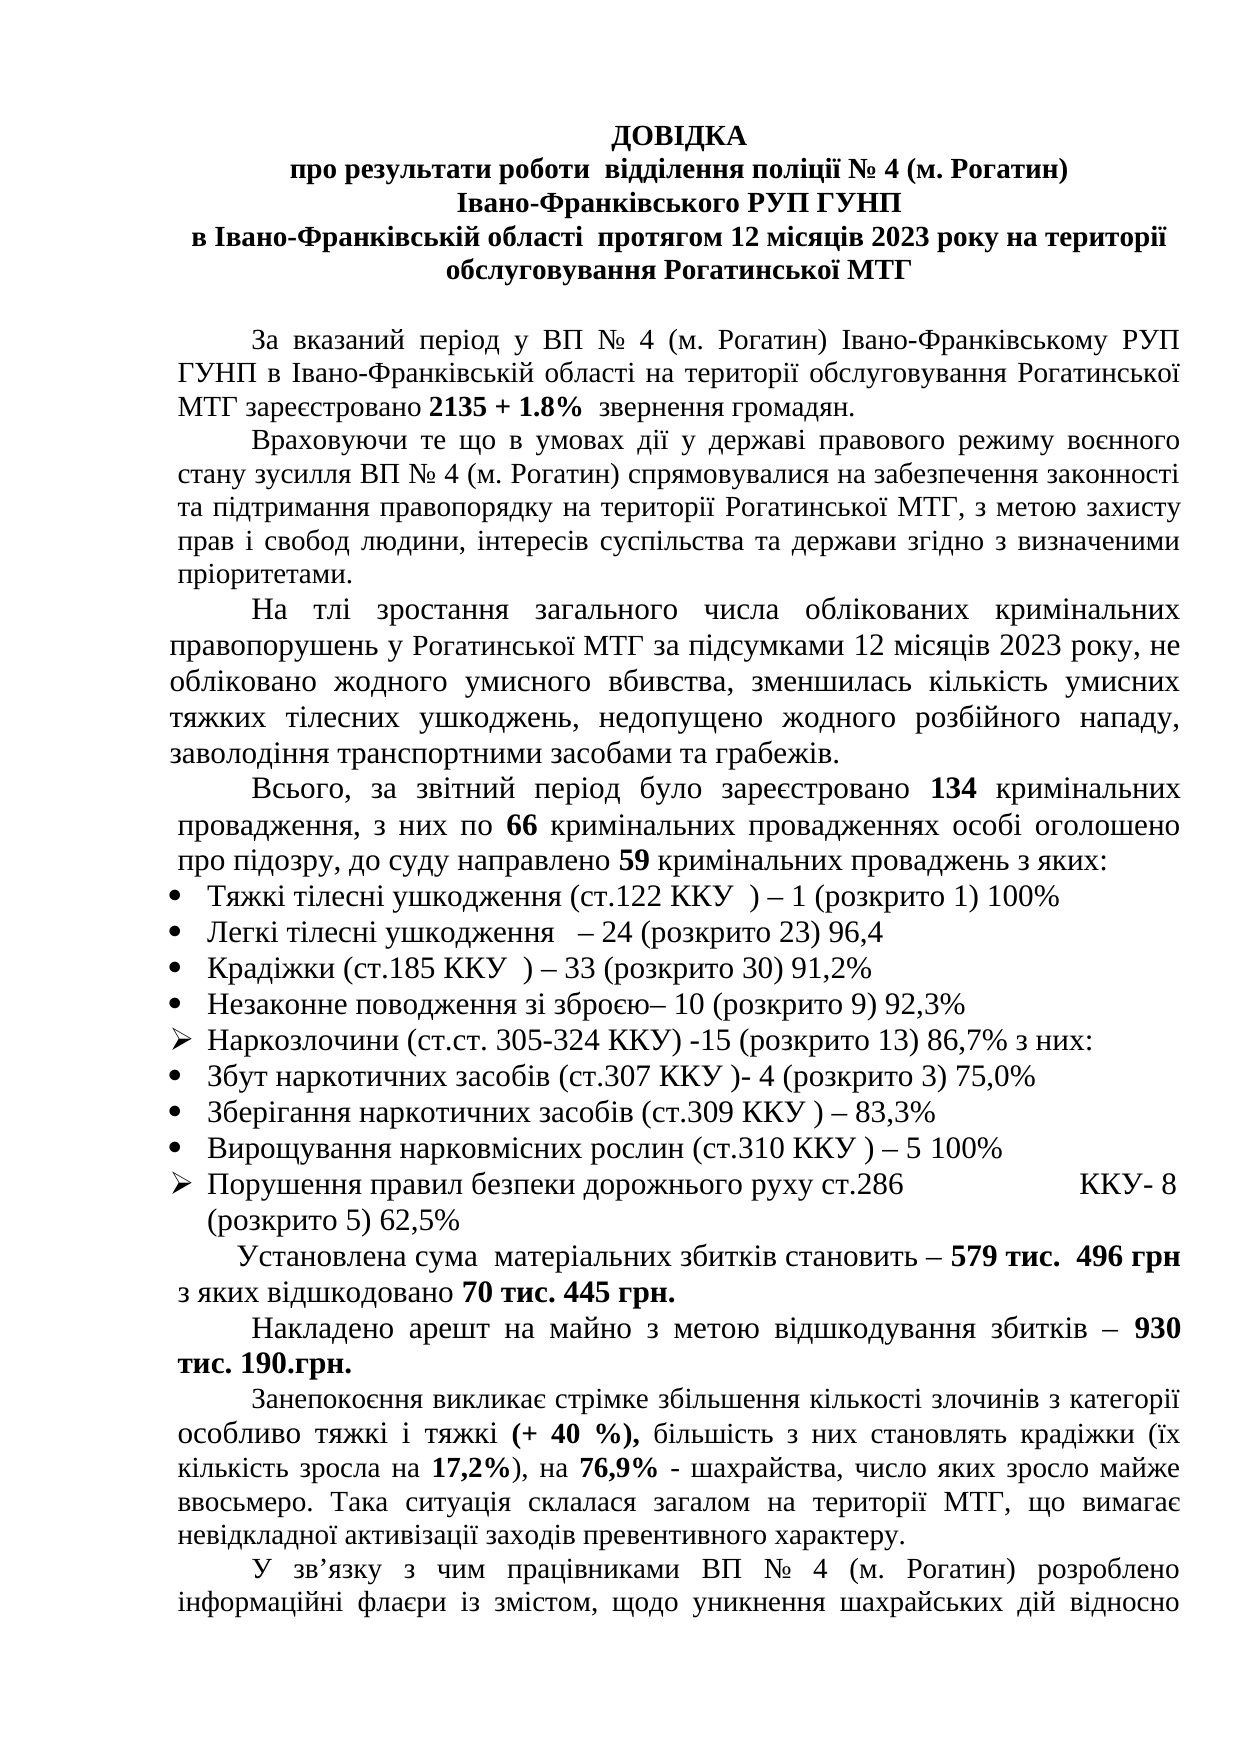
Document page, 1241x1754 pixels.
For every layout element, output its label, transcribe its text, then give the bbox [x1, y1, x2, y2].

text Установлена сума матеріальних збитків становить – 579 тис. 496 грн з яких відшкодовано 70 тис. 445 грн. [177, 1237, 1181, 1309]
list Зберігання наркотичних засобів (ст.309 ККУ ) – 83,3% [169, 1093, 1181, 1129]
text Всього, за звітний період було зареєстровано 134 кримінальних провадження, з них по 66 кримінальних провадженнях особі оголошено про підозру, до суду направлено 59 кримінальних проваджень з яких: [177, 770, 1181, 878]
text На тлі зростання загального числа облікованих кримінальних правопорушень у Рогатинської МТГ за підсумками 12 місяців 2023 року, не обліковано жодного умисного вбивства, зменшилась кількість умисних тяжких тілесних ушкоджень, недопущено жодного розбійного нападу, заволодіння транспортними засобами та грабежів. [169, 590, 1181, 770]
list Вирощування нарковмісних рослин (ст.310 ККУ ) – 5 100% [169, 1129, 1181, 1165]
text Враховуючи те що в умовах дії у державі правового режиму воєнного стану зусилля ВП № 4 (м. Рогатин) спрямовувалися на забезпечення законності та підтримання правопорядку на території Рогатинської МТГ, з метою захисту прав і свобод людини, інтересів суспільства та держави згідно з визначеними пріоритетами. [177, 422, 1181, 590]
text Івано-Франківського РУП ГУНП [177, 185, 1181, 219]
list Крадіжки (ст.185 ККУ ) – 33 (розкрито 30) 91,2% [169, 949, 1181, 985]
list Легкі тілесні ушкодження – 24 (розкрито 23) 96,4 [169, 913, 1181, 949]
list Незаконне поводження зі зброєю– 10 (розкрито 9) 92,3% [169, 985, 1181, 1021]
text ДОВІДКА [177, 118, 1181, 152]
list Наркозлочини (ст.ст. 305-324 ККУ) -15 (розкрито 13) 86,7% з них: [169, 1021, 1181, 1057]
text Занепокоєння викликає стрімке збільшення кількості злочинів з категорії особливо тяжкі і тяжкі (+ 40 %), більшість з них становлять крадіжки (їх кількість зросла на 17,2%), на 76,9% - шахрайства, число яких зросло майже ввосьмеро. Така ситуація склалася загалом на території МТГ, що вимагає невідкладної активізації заходів превентивного характеру. [177, 1381, 1181, 1551]
list Збут наркотичних засобів (ст.307 ККУ )- 4 (розкрито 3) 75,0% [169, 1057, 1181, 1093]
list Тяжкі тілесні ушкодження (ст.122 ККУ ) – 1 (розкрито 1) 100% [169, 878, 1181, 913]
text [177, 1551, 1181, 1618]
list Порушення правил безпеки дорожнього руху ст.286 ККУ- 8 (розкрито 5) 62,5% [169, 1165, 1181, 1237]
text Накладено арешт на майно з метою відшкодування збитків – 930 тис. 190.грн. [177, 1309, 1181, 1381]
text про результати роботи відділення поліції № 4 (м. Рогатин) [177, 152, 1181, 185]
text в Івано-Франківській області протягом 12 місяців 2023 року на території обслуговування Рогатинської МТГ [177, 219, 1181, 286]
text За вказаний період у ВП № 4 (м. Рогатин) Івано-Франківському РУП ГУНП в Івано-Франківській області на території обслуговування Рогатинської МТГ зареєстровано 2135 + 1.8% звернення громадян. [177, 322, 1181, 422]
